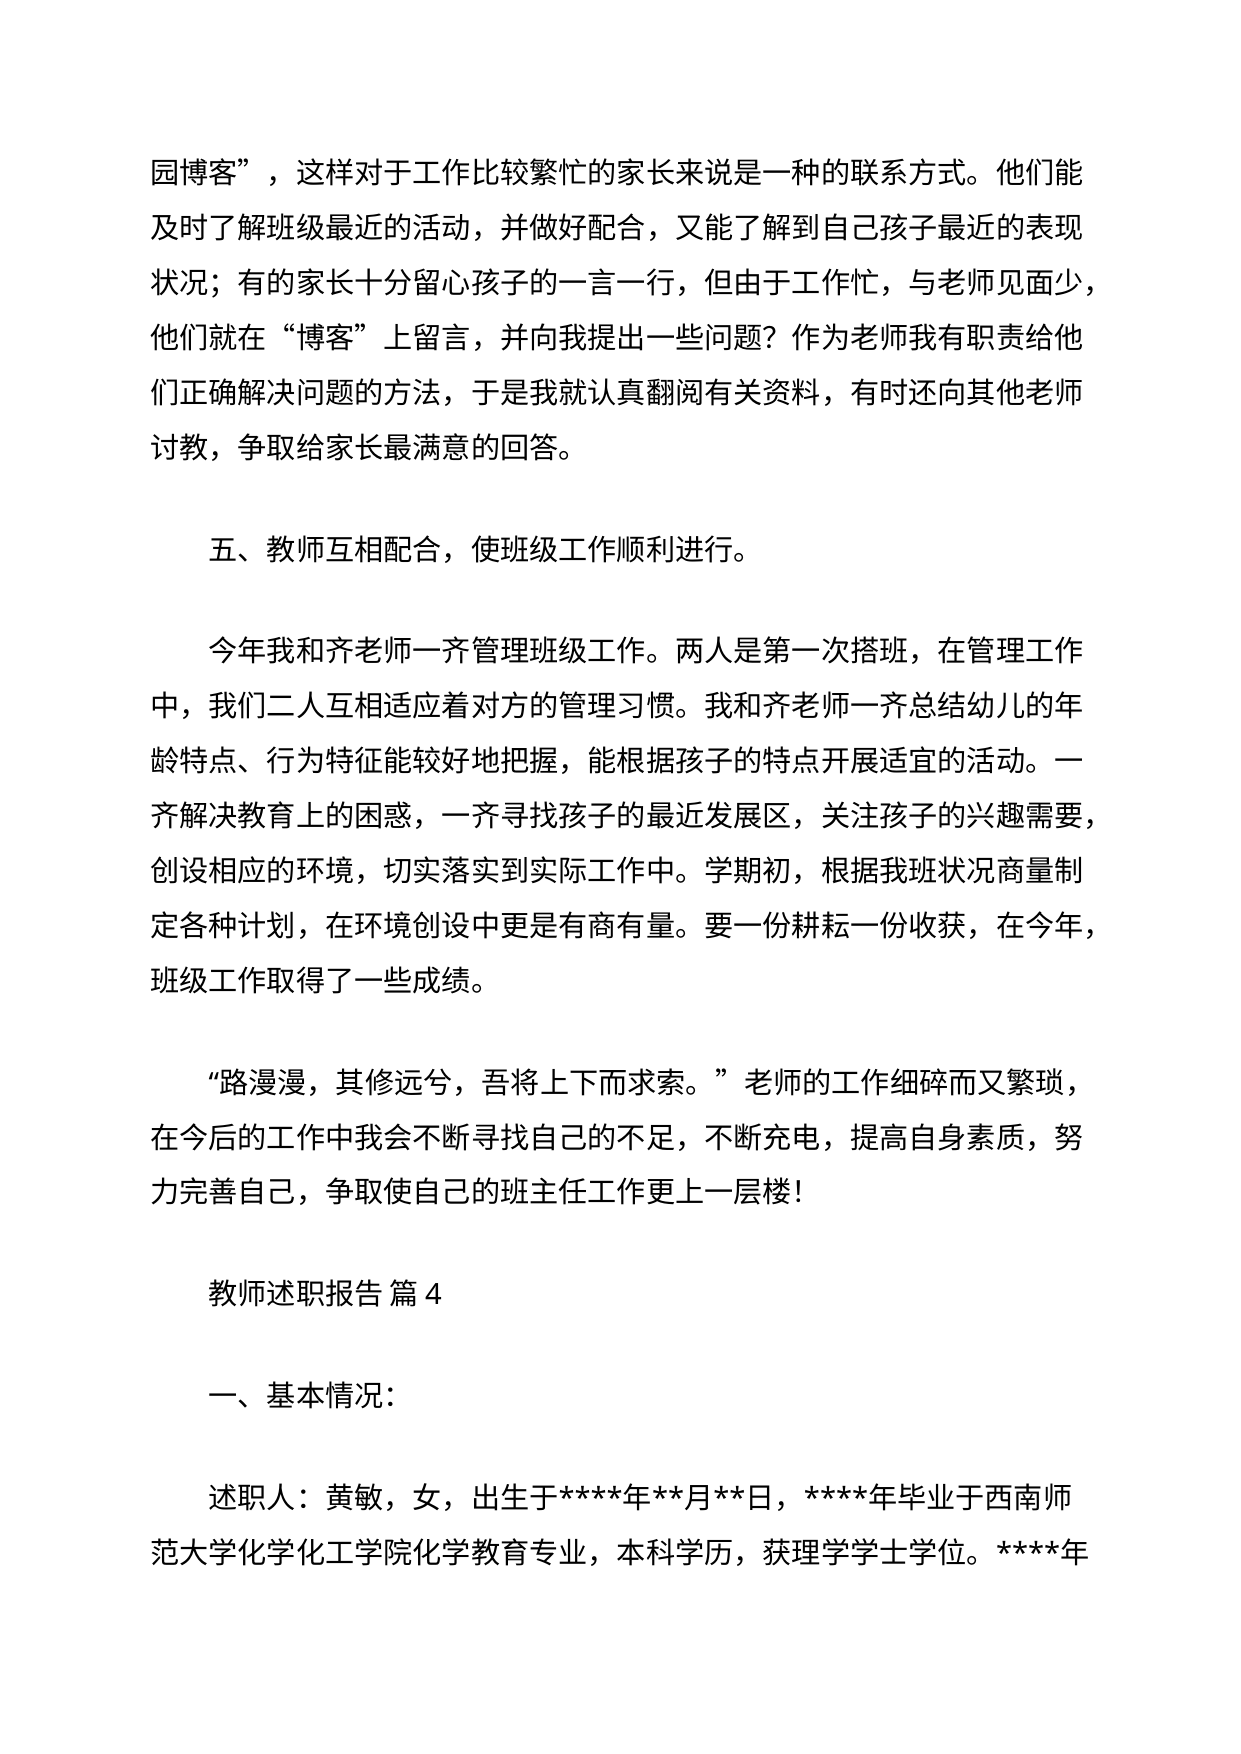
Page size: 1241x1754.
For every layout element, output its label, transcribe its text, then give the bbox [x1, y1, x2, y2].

text 教师述职报告 篇4 [150, 1271, 1090, 1313]
text 今年我和齐老师一齐管理班级工作。两人是第一次搭班，在管理工作中，我们二人互相适应着对方的管理习惯。我和齐老师一齐总结幼儿的年龄特点、行为特征能较好地把握，能根据孩子的特点开展适宜的活动。一齐解决教育上的困惑，一齐寻找孩子的最近发展区，关注孩子的兴趣需要，创设相应的环境，切实落实到实际工作中。学期初，根据我班状况商量制定各种计划，在环境创设中更是有商有量。要一份耕耘一份收获，在今年，班级工作取得了一些成绩。 [150, 628, 1090, 1000]
text 一、基本情况： [150, 1373, 1090, 1415]
text “路漫漫，其修远兮，吾将上下而求索。”老师的工作细碎而又繁琐，在今后的工作中我会不断寻找自己的不足，不断充电，提高自身素质，努力完善自己，争取使自己的班主任工作更上一层楼！ [150, 1059, 1090, 1211]
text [150, 150, 1090, 467]
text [150, 1474, 1090, 1572]
text 五、教师互相配合，使班级工作顺利进行。 [150, 526, 1090, 568]
